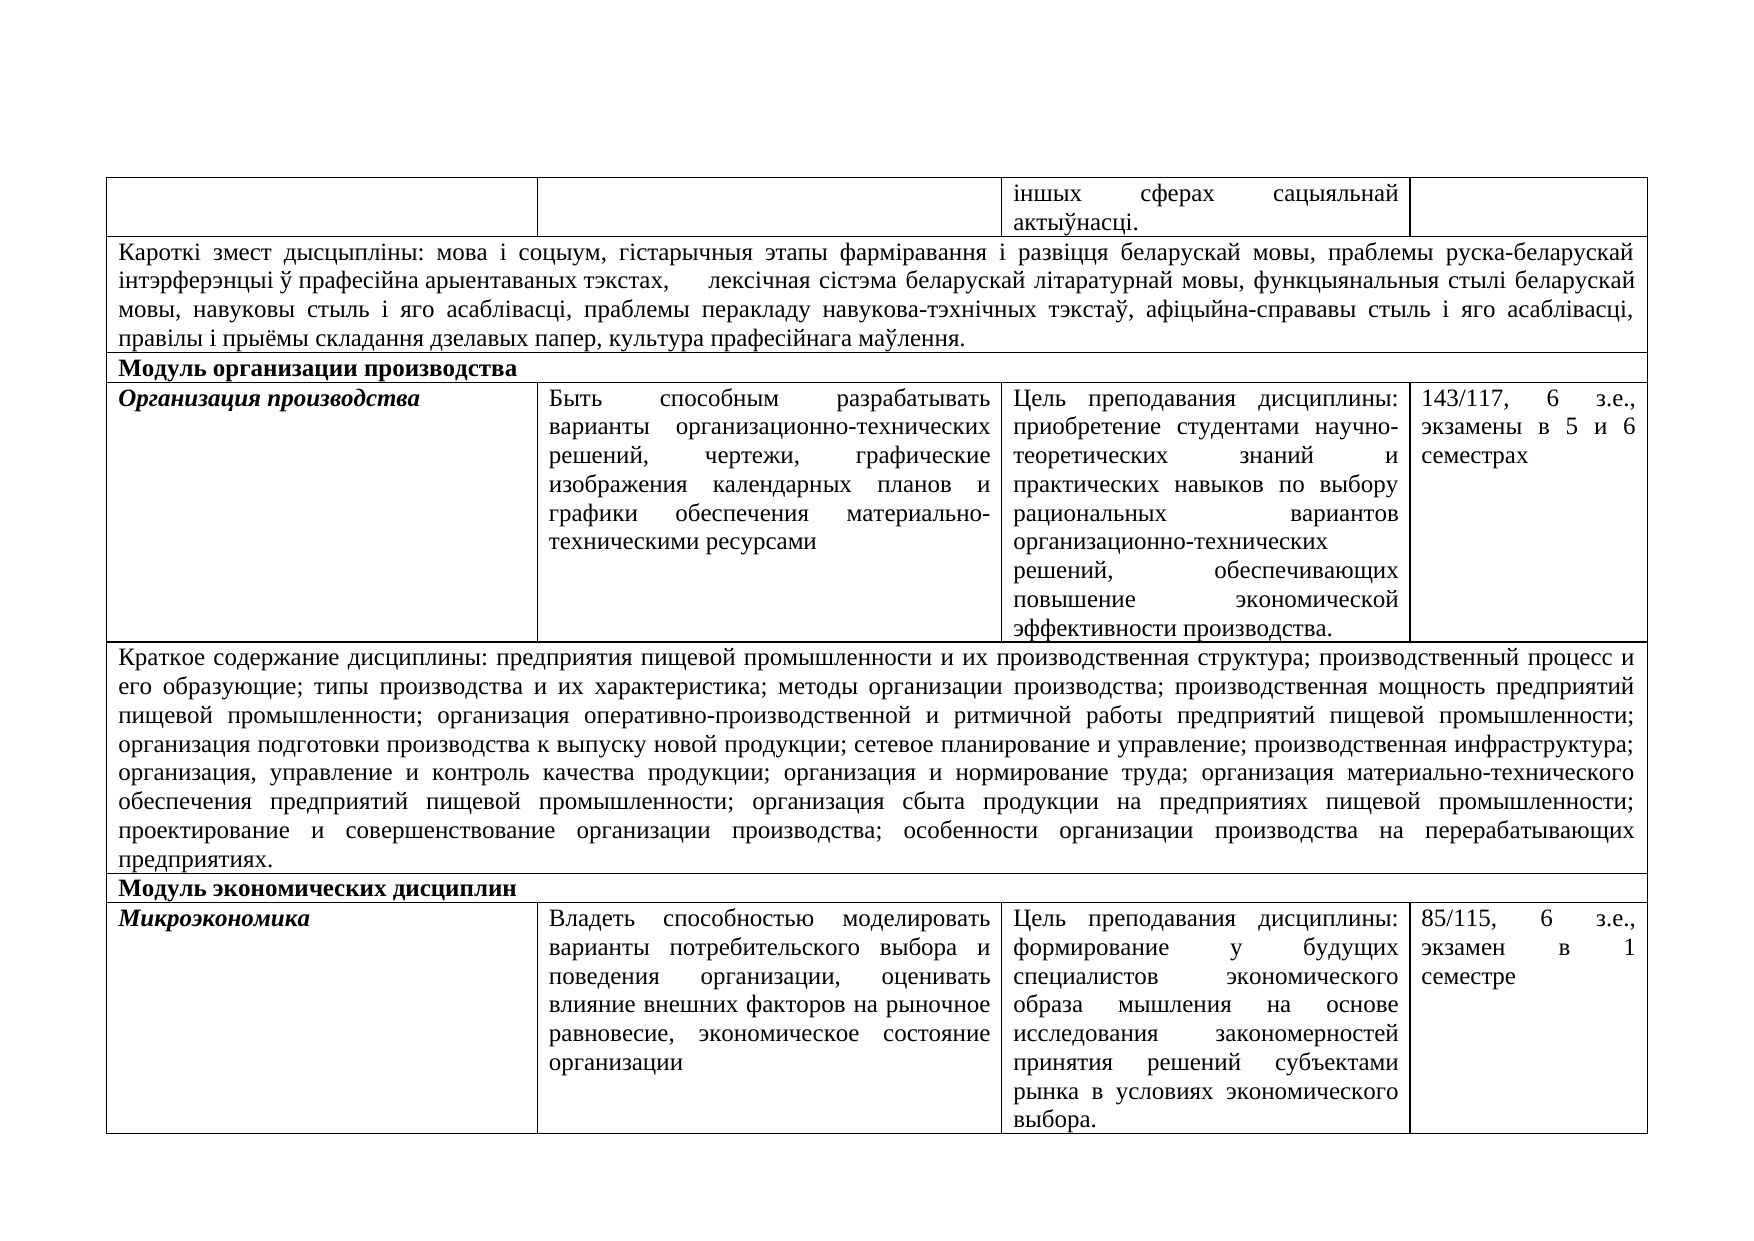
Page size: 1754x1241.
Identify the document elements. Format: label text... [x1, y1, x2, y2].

table_cell Организация производства [107, 383, 537, 641]
table_cell Модуль экономических дисциплин [107, 874, 1647, 902]
table_cell Цель преподавания дисциплины: приобретение студентами научно-теоретических знаний и практических навыков по выбору рациональных вариантов организационно-технических решений, обеспечивающих повышение экономической эффективности производства. [1002, 383, 1409, 641]
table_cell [1411, 178, 1647, 236]
table_cell Краткое содержание дисциплины: предприятия пищевой промышленности и их производственная структура; производственный процесс и его образующие; типы производства и их характеристика; методы организации производства; производственная мощность предприятий пищевой промышленности; организация оперативно-производственной и ритмичной работы предприятий пищевой промышленности; организация подготовки производства к выпуску новой продукции; сетевое планирование и управление; производственная инфраструктура; организация, управление и контроль качества продукции; организация и нормирование труда; организация материально-технического обеспечения предприятий пищевой промышленности; организация сбыта продукции на предприятиях пищевой промышленности; проектирование и совершенствование организации производства; особенности организации производства на перерабатывающих предприятиях. [107, 643, 1647, 872]
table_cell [1002, 178, 1409, 236]
table_cell 143/117, 6 з.е., экзамены в 5 и 6 семестрах [1411, 383, 1647, 641]
table_cell Цель преподавания дисциплины: формирование у будущих специалистов экономического образа мышления на основе исследования закономерностей принятия решений субъектами рынка в условиях экономического выбора. [1002, 903, 1409, 1133]
table_cell Быть способным разрабатывать варианты организационно-технических решений, чертежи, графические изображения календарных планов и графики обеспечения материально-техническими ресурсами [538, 383, 1001, 641]
table_cell Владеть способностью моделировать варианты потребительского выбора и поведения организации, оценивать влияние внешних факторов на рыночное равновесие, экономическое состояние организации [538, 903, 1001, 1133]
table_cell Кароткі змест дысцыпліны: мова і соцыум, гістарычныя этапы фарміравання і развіцця беларускай мовы, праблемы руска-беларускай інтэрферэнцыі ў прафесійна арыентаваных тэкстах, лексічная сістэма беларускай літаратурнай мовы, функцыянальныя стылі беларускай мовы, навуковы стыль і яго асаблівасці, праблемы перакладу навукова-тэхнічных тэкстаў, афіцыйна-справавы стыль і яго асаблівасці, правілы і прыёмы складання дзелавых папер, культура прафесійнага маўлення. [107, 237, 1647, 352]
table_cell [538, 178, 1001, 236]
table_cell Микроэкономика [107, 903, 537, 1133]
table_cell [107, 178, 537, 236]
table_cell Модуль организации производства [107, 353, 1647, 382]
table_cell 85/115, 6 з.е., экзамен в 1 семестре [1411, 903, 1647, 1133]
